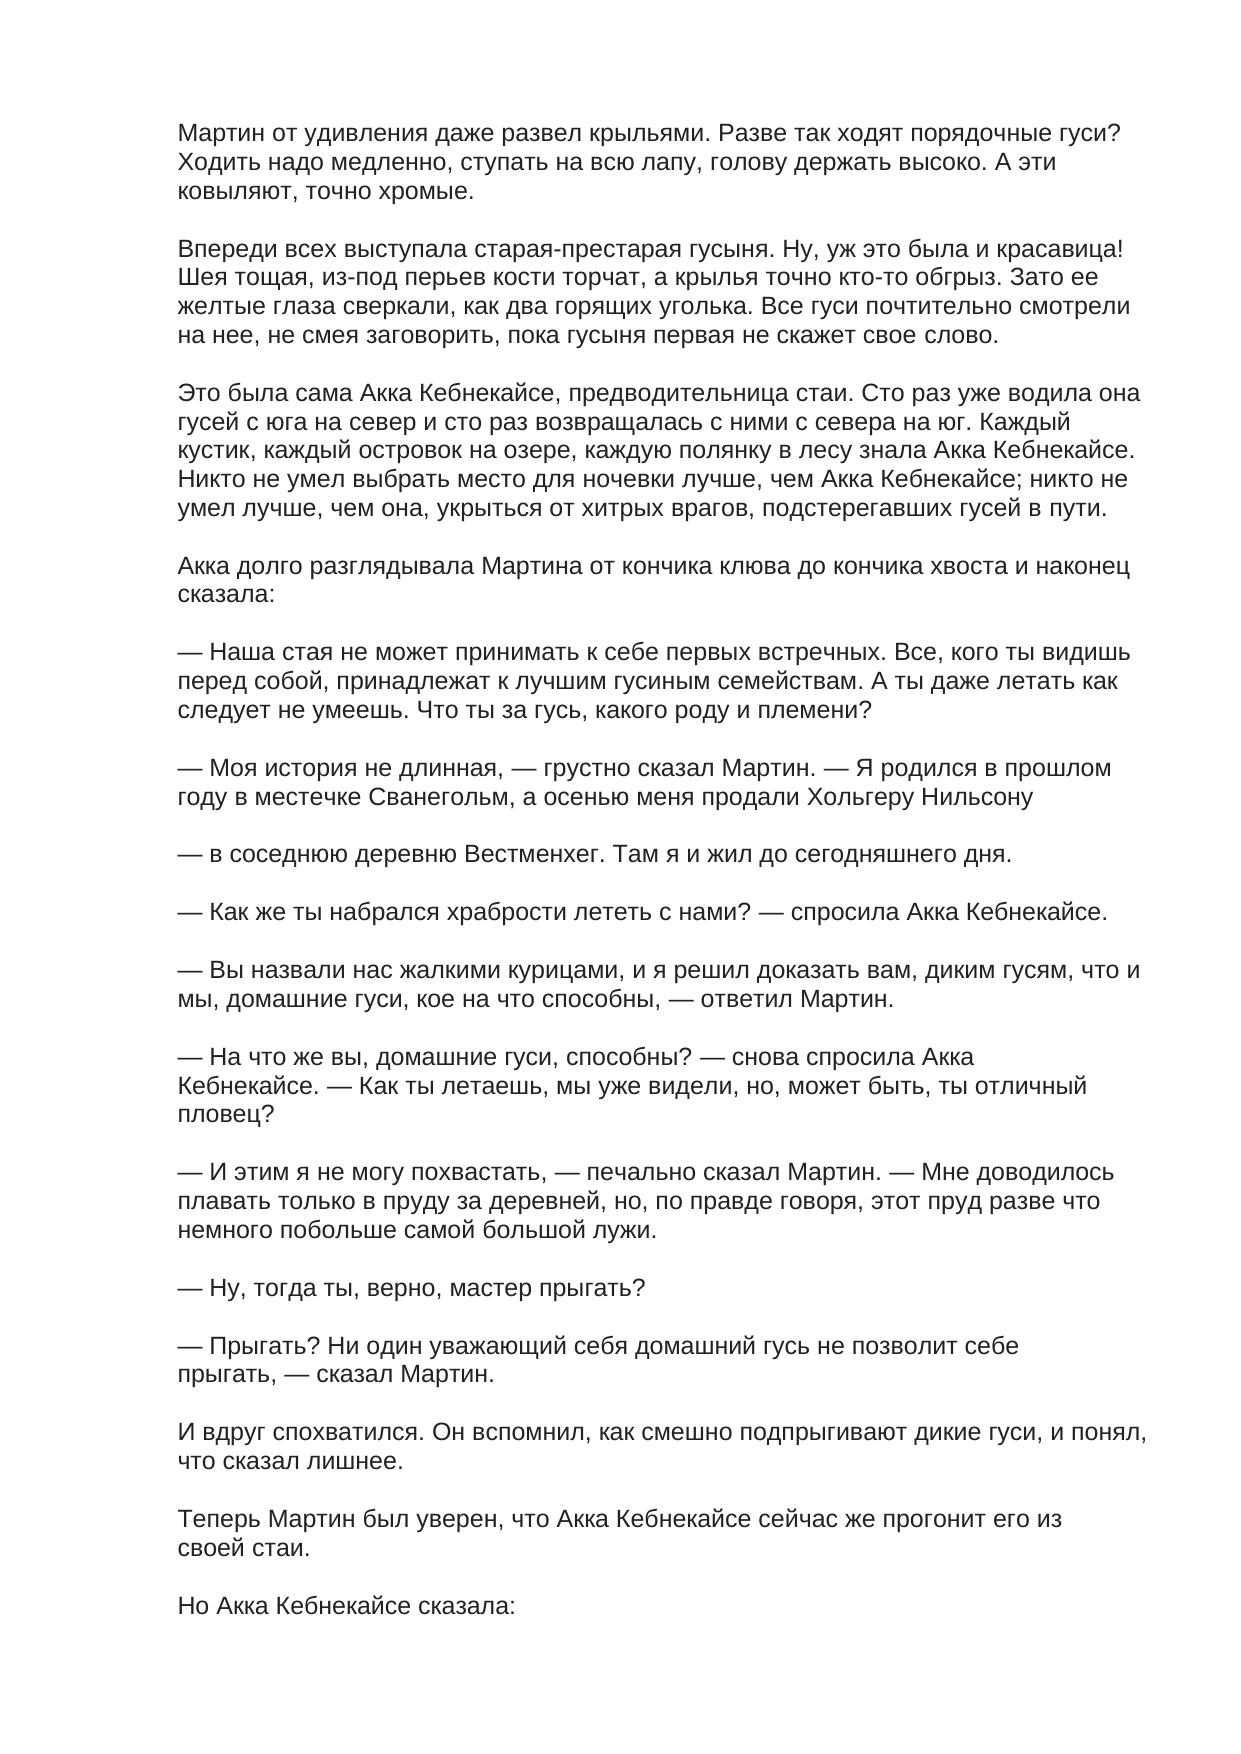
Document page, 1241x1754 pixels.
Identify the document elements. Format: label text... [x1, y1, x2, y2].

text — Как же ты набрался храбрости лететь с нами? — спросила Акка Кебнекайсе. [177, 897, 1152, 926]
text Акка долго разглядывала Мартина от кончика клюва до кончика хвоста и наконец сказала: [177, 551, 1152, 608]
text — На что же вы, домашние гуси, способны? — снова спросила Акка Кебнекайсе. — Как ты летаешь, мы уже видели, но, может быть, ты отличный пловец? [177, 1042, 1152, 1128]
text Мартин от удивления даже развел крыльями. Разве так ходят порядочные гуси? Ходить надо медленно, ступать на всю лапу, голову держать высоко. А эти ковыляют, точно хромые. [177, 118, 1152, 204]
text — Ну, тогда ты, верно, мастер прыгать? [177, 1273, 1152, 1301]
text — Вы назвали нас жалкими курицами, и я решил доказать вам, диким гусям, что и мы, домашние гуси, кое на что способны, — ответил Мартин. [177, 955, 1152, 1013]
text — Наша стая не может принимать к себе первых встречных. Все, кого ты видишь перед собой, принадлежат к лучшим гусиным семействам. А ты даже летать как следует не умеешь. Что ты за гусь, какого роду и племени? [177, 637, 1152, 723]
text Это была сама Акка Кебнекайсе, предводительница стаи. Сто раз уже водила она гусей с юга на север и сто раз возвращалась с ними с севера на юг. Каждый кустик, каждый островок на озере, каждую полянку в лесу знала Акка Кебнекайсе. Никто не умел выбрать место для ночевки лучше, чем Акка Кебнекайсе; никто не умел лучше, чем она, укрыться от хитрых врагов, подстерегавших гусей в пути. [177, 378, 1152, 521]
text Впереди всех выступала старая-престарая гусыня. Ну, уж это была и красавица! Шея тощая, из-под перьев кости торчат, а крылья точно кто-то обгрыз. Зато ее желтые глаза сверкали, как два горящих уголька. Все гуси почтительно смотрели на нее, не смея заговорить, пока гусыня первая не скажет свое слово. [177, 233, 1152, 348]
text — в соседнюю деревню Вестменхег. Там я и жил до сегодняшнего дня. [177, 839, 1152, 868]
text — И этим я не могу похвастать, — печально сказал Мартин. — Мне доводилось плавать только в пруду за деревней, но, по правде говоря, этот пруд разве что немного побольше самой большой лужи. [177, 1157, 1152, 1243]
text — Моя история не длинная, — грустно сказал Мартин. — Я родился в прошлом году в местечке Сванегольм, а осенью меня продали Хольгеру Нильсону [177, 753, 1152, 810]
text И вдруг спохватился. Он вспомнил, как смешно подпрыгивают дикие гуси, и понял, что сказал лишнее. [177, 1417, 1152, 1475]
text — Прыгать? Ни один уважающий себя домашний гусь не позволит себе прыгать, — сказал Мартин. [177, 1331, 1152, 1388]
text Теперь Мартин был уверен, что Акка Кебнекайсе сейчас же прогонит его из своей стаи. [177, 1504, 1152, 1561]
text Но Акка Кебнекайсе сказала: [177, 1591, 1152, 1619]
